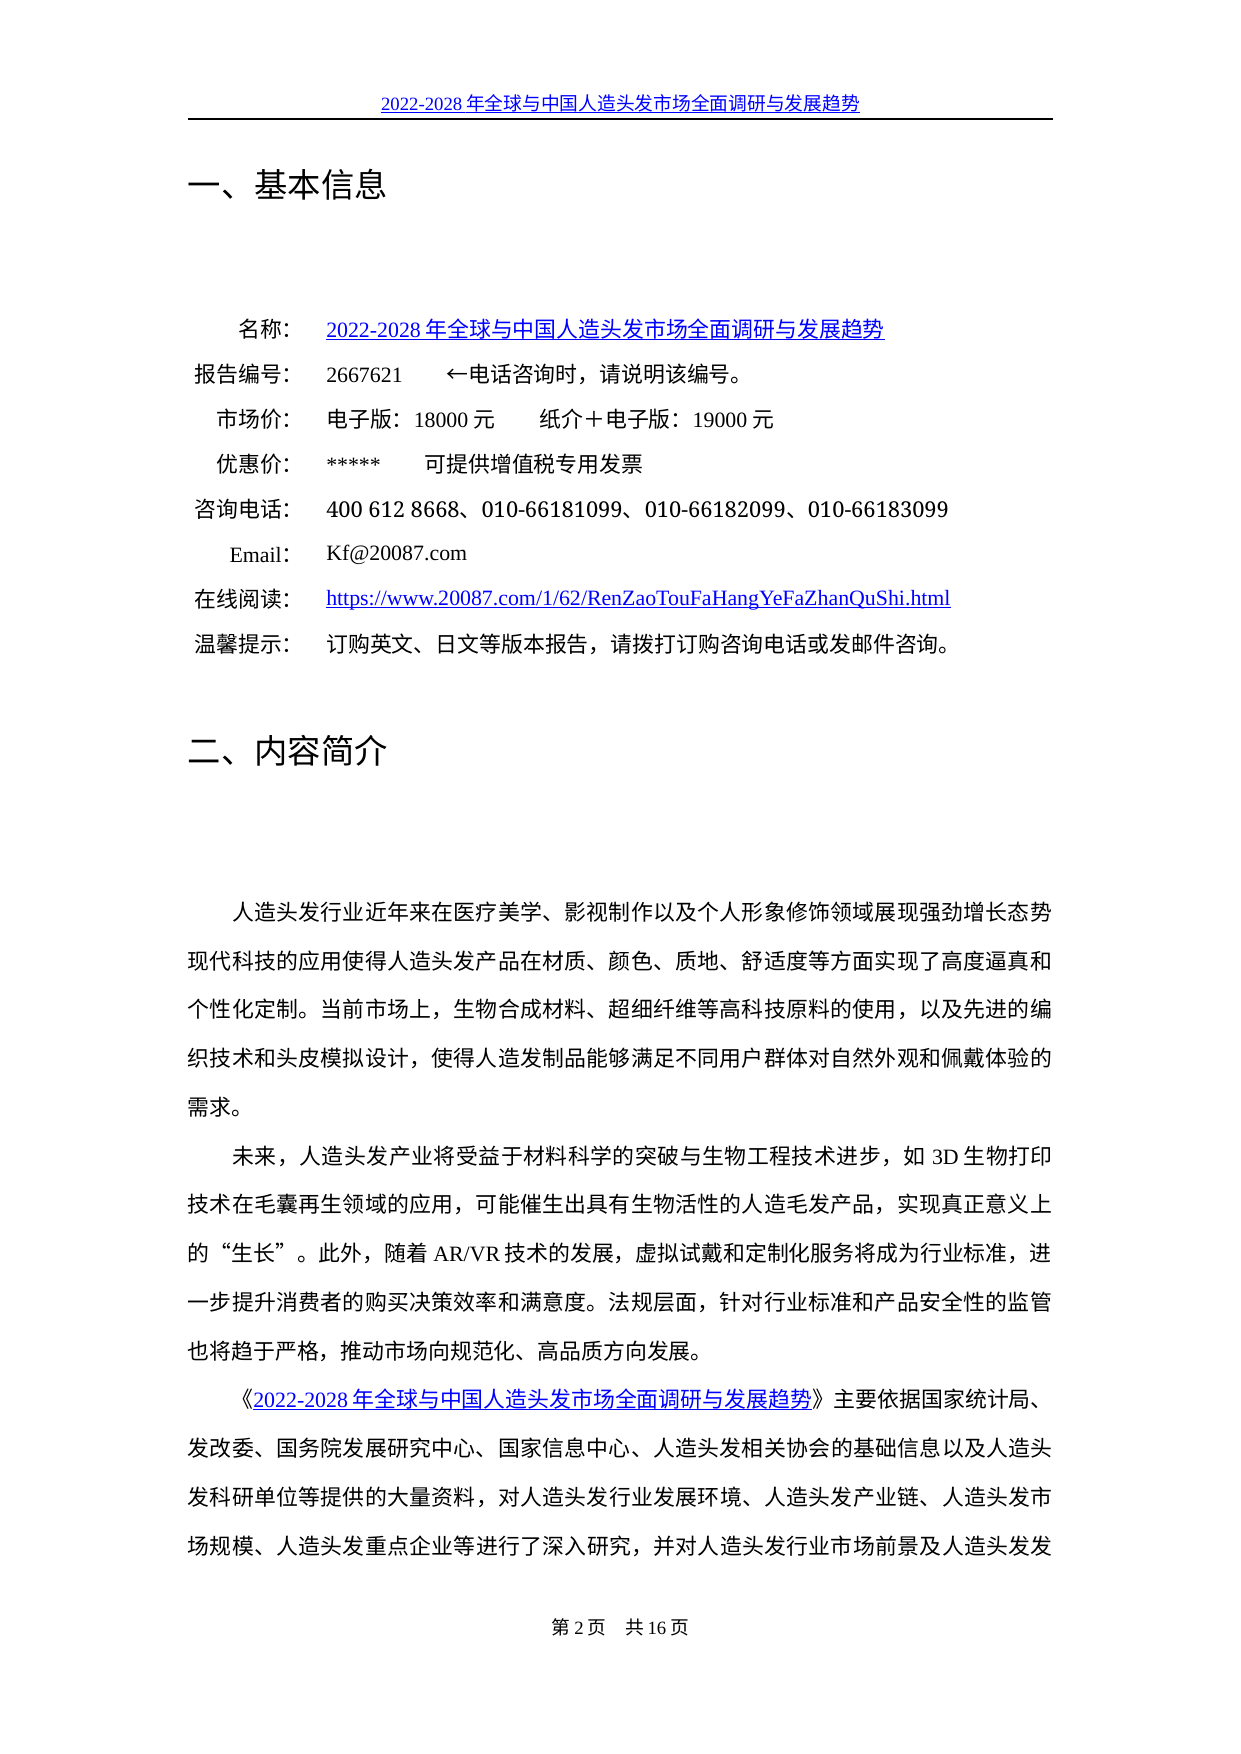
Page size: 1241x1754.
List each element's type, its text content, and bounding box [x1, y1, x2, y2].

table_cell 订购英文、日文等版本报告，请拨打订购咨询电话或发邮件咨询。 [315, 627, 1073, 672]
title 二、内容简介 [187, 717, 1053, 782]
table_cell Email： [167, 537, 315, 582]
table_cell Kf@20087.com [315, 537, 1073, 582]
table_cell 温馨提示： [167, 627, 315, 672]
table_cell 咨询电话： [167, 492, 315, 537]
table_header 名称： [167, 312, 315, 357]
table_cell ***** 可提供增值税专用发票 [315, 447, 1073, 492]
table_cell 2667621 ←电话咨询时，请说明该编号。 [315, 357, 1073, 402]
table_cell 在线阅读： [167, 582, 315, 627]
table_cell 优惠价： [167, 447, 315, 492]
table_cell 报告编号： [167, 357, 315, 402]
table_cell 市场价： [167, 402, 315, 447]
table_cell 电子版：18000 元 纸介＋电子版：19000 元 [315, 402, 1073, 447]
title 一、基本信息 [187, 150, 1053, 215]
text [187, 894, 1053, 1561]
table_cell [315, 582, 1073, 627]
table_cell 400 612 8668、010-66181099、010-66182099、010-66183099 [315, 492, 1073, 537]
table_header 2022-2028年全球与中国人造头发市场全面调研与发展趋势 [315, 312, 1073, 357]
